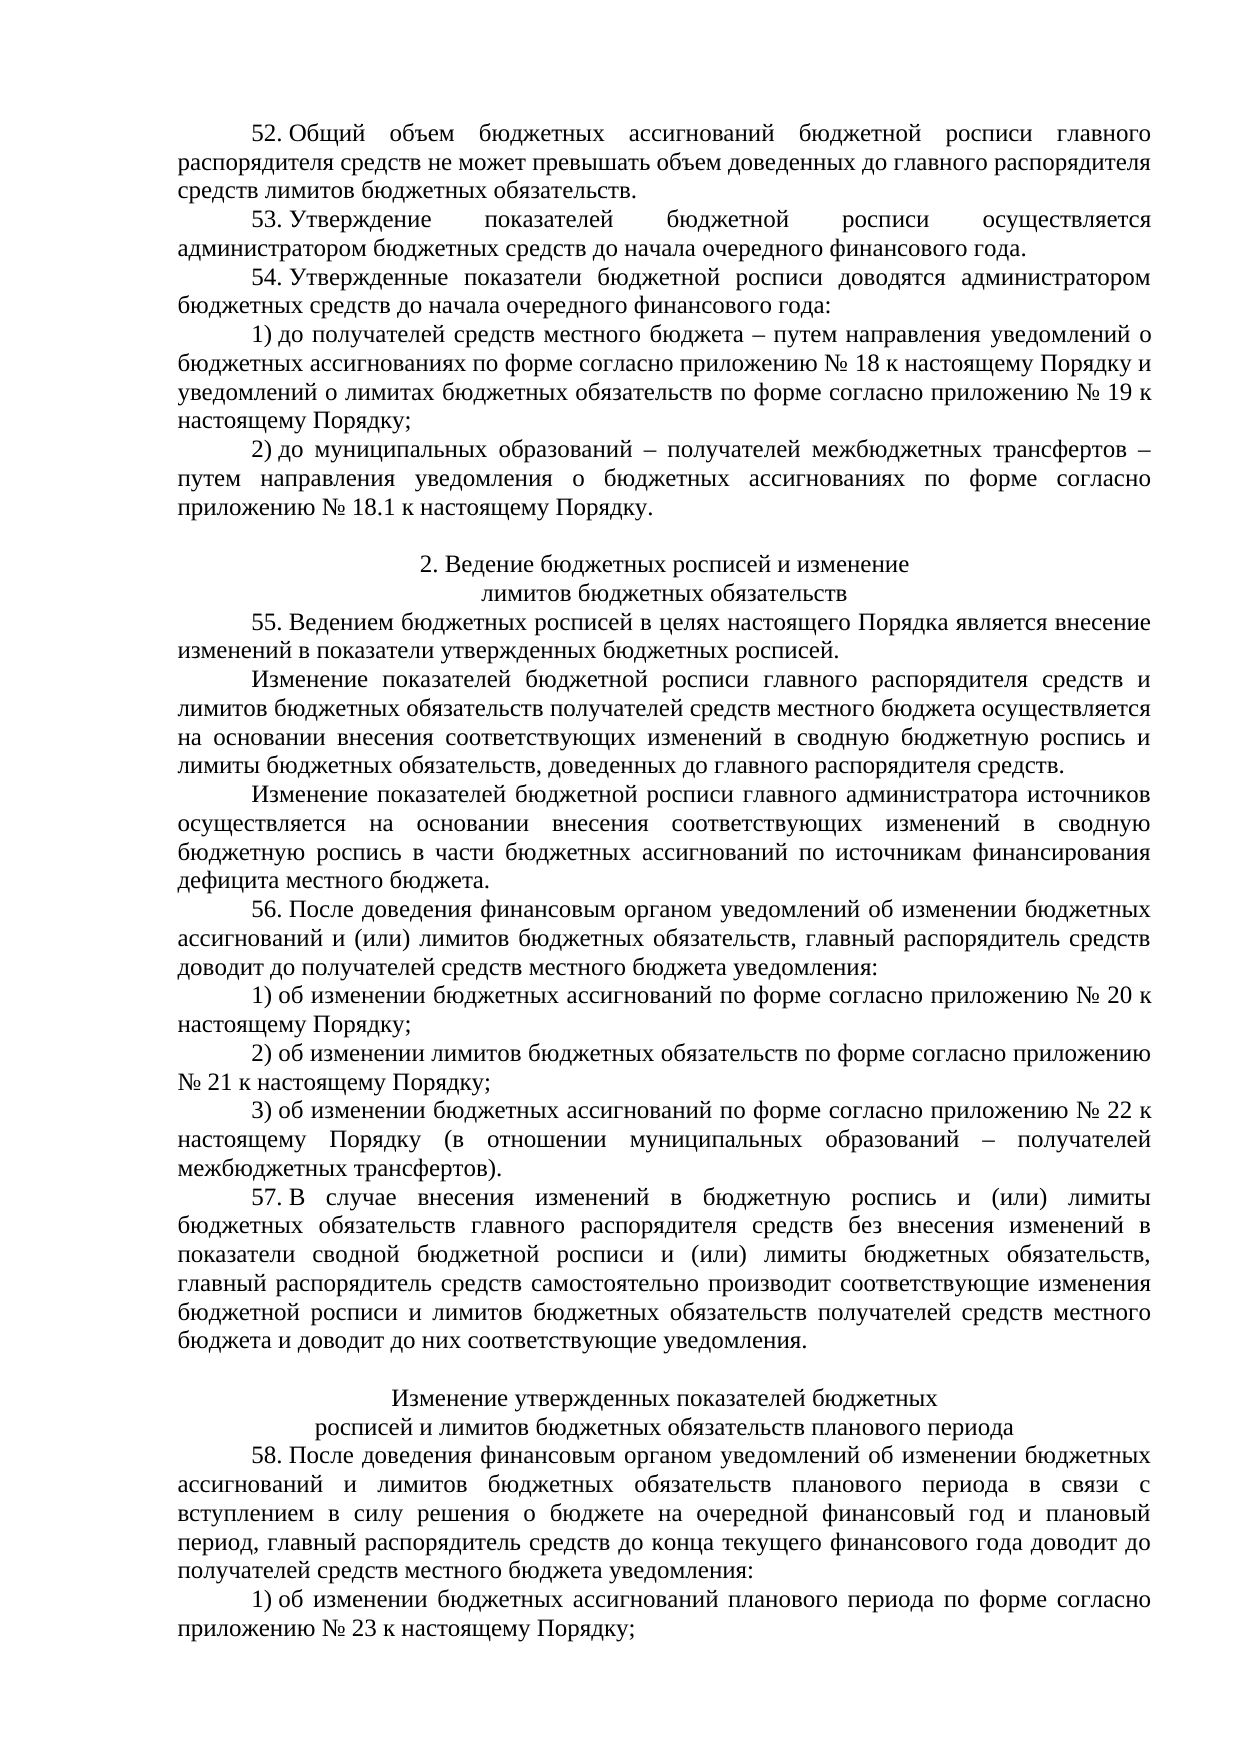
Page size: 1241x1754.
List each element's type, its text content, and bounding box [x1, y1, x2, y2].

text 2. Ведение бюджетных росписей и изменение [177, 549, 1152, 578]
text Изменение показателей бюджетной росписи главного администратора источников осуществляется на основании внесения соответствующих изменений в сводную бюджетную роспись в части бюджетных ассигнований по источникам финансирования дефицита местного бюджета. [177, 779, 1152, 894]
text 57. В случае внесения изменений в бюджетную роспись и (или) лимиты бюджетных обязательств главного распорядителя средств без внесения изменений в показатели сводной бюджетной росписи и (или) лимиты бюджетных обязательств, главный распорядитель средств самостоятельно производит соответствующие изменения бюджетной росписи и лимитов бюджетных обязательств получателей средств местного бюджета и доводит до них соответствующие уведомления. [177, 1182, 1152, 1354]
text 1) об изменении бюджетных ассигнований по форме согласно приложению № 20 к настоящему Порядку; [177, 981, 1152, 1038]
text 54. Утвержденные показатели бюджетной росписи доводятся администратором бюджетных средств до начала очередного финансового года: [177, 262, 1152, 319]
text 53. Утверждение показателей бюджетной росписи осуществляется администратором бюджетных средств до начала очередного финансового года. [177, 204, 1152, 262]
text 58. После доведения финансовым органом уведомлений об изменении бюджетных ассигнований и лимитов бюджетных обязательств планового периода в связи с вступлением в силу решения о бюджете на очередной финансовый год и плановый период, главный распорядитель средств до конца текущего финансового года доводит до получателей средств местного бюджета уведомления: [177, 1441, 1152, 1584]
text 3) об изменении бюджетных ассигнований по форме согласно приложению № 22 к настоящему Порядку (в отношении муниципальных образований – получателей межбюджетных трансфертов). [177, 1096, 1152, 1182]
text 1) до получателей средств местного бюджета – путем направления уведомлений о бюджетных ассигнованиях по форме согласно приложению № 18 к настоящему Порядку и уведомлений о лимитах бюджетных обязательств по форме согласно приложению № 19 к настоящему Порядку; [177, 319, 1152, 434]
text росписей и лимитов бюджетных обязательств планового периода [177, 1412, 1152, 1441]
text 56. После доведения финансовым органом уведомлений об изменении бюджетных ассигнований и (или) лимитов бюджетных обязательств, главный распорядитель средств доводит до получателей средств местного бюджета уведомления: [177, 894, 1152, 981]
text Изменение утвержденных показателей бюджетных [177, 1383, 1152, 1412]
text лимитов бюджетных обязательств [177, 578, 1152, 607]
text Изменение показателей бюджетной росписи главного распорядителя средств и лимитов бюджетных обязательств получателей средств местного бюджета осуществляется на основании внесения соответствующих изменений в сводную бюджетную роспись и лимиты бюджетных обязательств, доведенных до главного распорядителя средств. [177, 664, 1152, 779]
text 52. Общий объем бюджетных ассигнований бюджетной росписи главного распорядителя средств не может превышать объем доведенных до главного распорядителя средств лимитов бюджетных обязательств. [177, 118, 1152, 204]
text 1) об изменении бюджетных ассигнований планового периода по форме согласно приложению № 23 к настоящему Порядку; [177, 1584, 1152, 1642]
text 2) до муниципальных образований – получателей межбюджетных трансфертов – путем направления уведомления о бюджетных ассигнованиях по форме согласно приложению № 18.1 к настоящему Порядку. [177, 434, 1152, 521]
text 55. Ведением бюджетных росписей в целях настоящего Порядка является внесение изменений в показатели утвержденных бюджетных росписей. [177, 607, 1152, 664]
text 2) об изменении лимитов бюджетных обязательств по форме согласно приложению № 21 к настоящему Порядку; [177, 1038, 1152, 1096]
